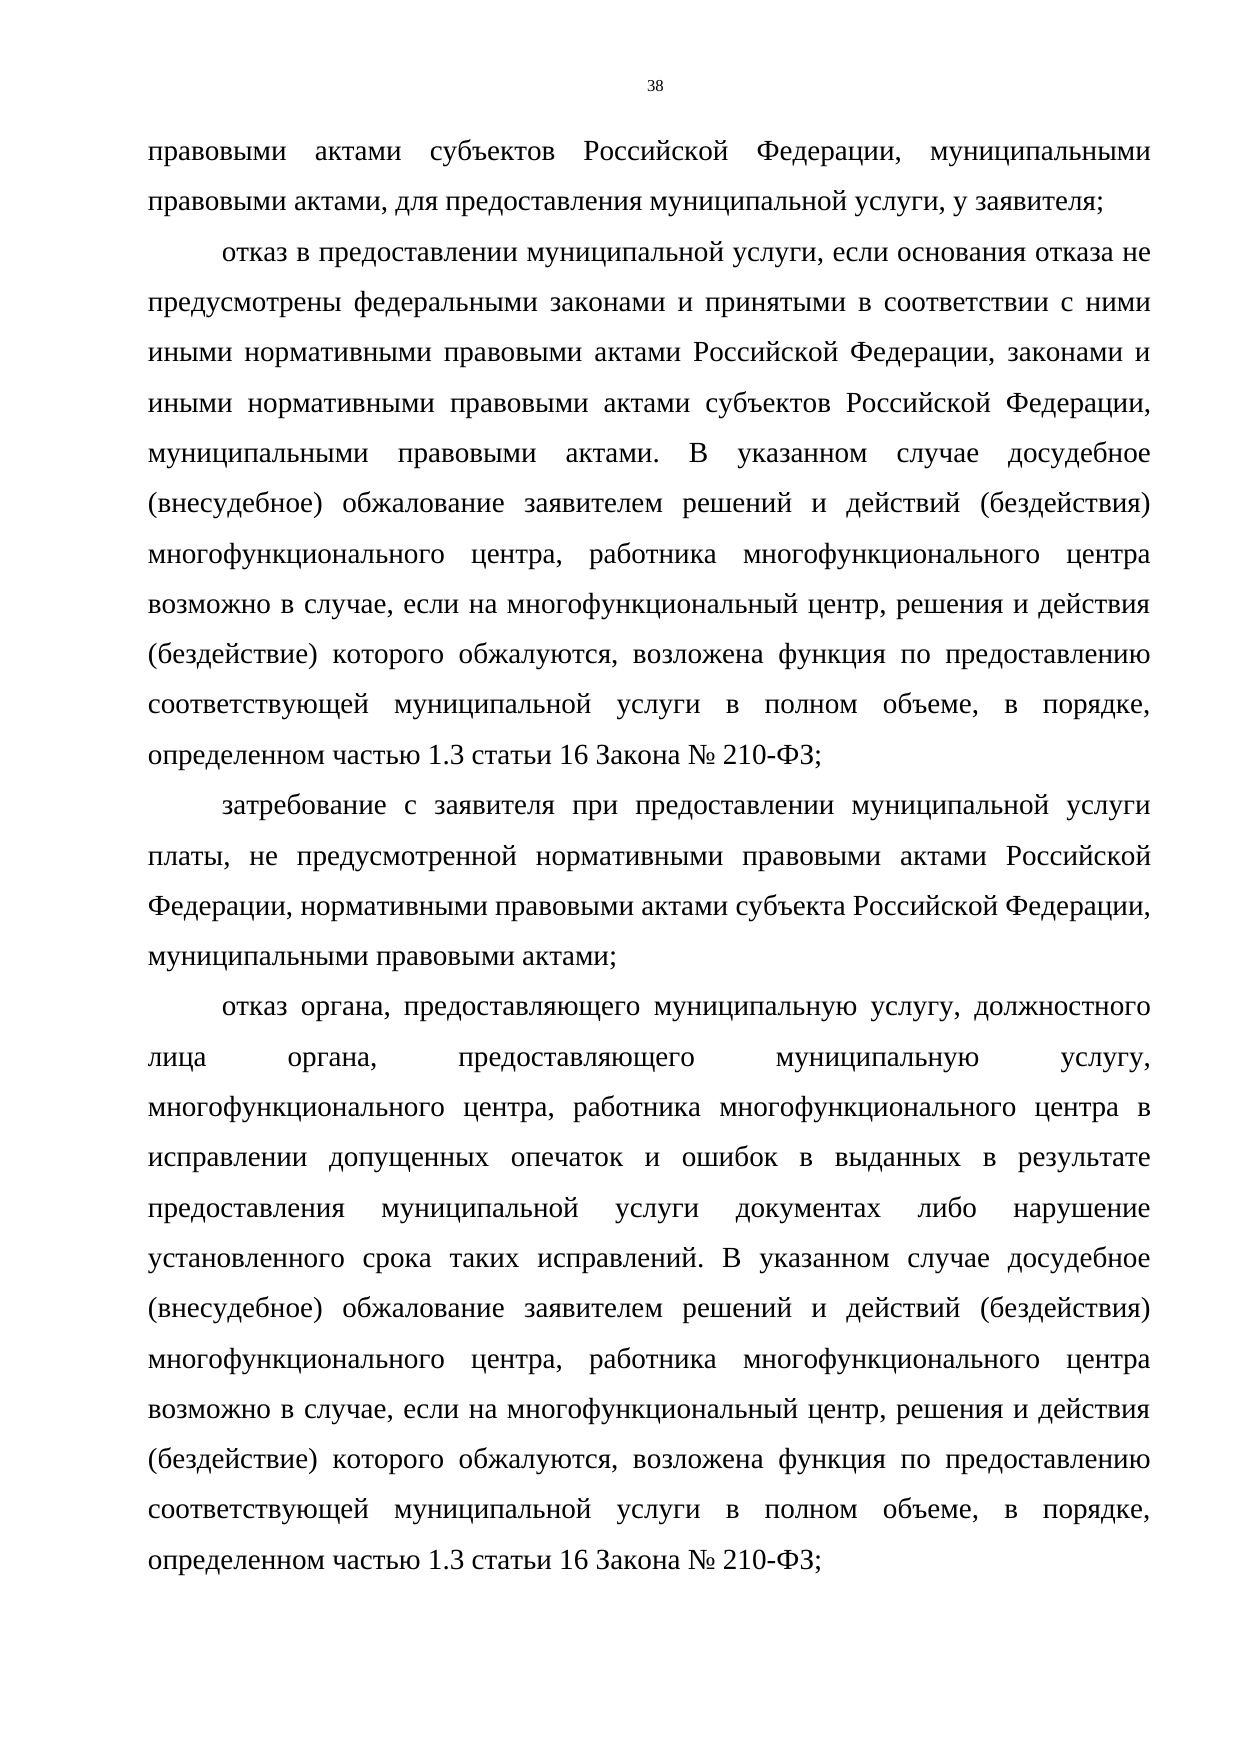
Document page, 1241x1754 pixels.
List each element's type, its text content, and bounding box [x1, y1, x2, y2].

text отказ в предоставлении муниципальной услуги, если основания отказа не предусмотрены федеральными законами и принятыми в соответствии с ними иными нормативными правовыми актами Российской Федерации, законами и иными нормативными правовыми актами субъектов Российской Федерации, муниципальными правовыми актами. В указанном случае досудебное (внесудебное) обжалование заявителем решений и действий (бездействия) многофункционального центра, работника многофункционального центра возможно в случае, если на многофункциональный центр, решения и действия (бездействие) которого обжалуются, возложена функция по предоставлению соответствующей муниципальной услуги в полном объеме, в порядке, определенном частью 1.3 статьи 16 Закона № 210-ФЗ; [148, 234, 1152, 771]
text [148, 133, 1152, 217]
text затребование с заявителя при предоставлении муниципальной услуги платы, не предусмотренной нормативными правовыми актами Российской Федерации, нормативными правовыми актами субъекта Российской Федерации, муниципальными правовыми актами; [148, 787, 1152, 972]
text отказ органа, предоставляющего муниципальную услугу, должностного лица органа, предоставляющего муниципальную услугу, многофункционального центра, работника многофункционального центра в исправлении допущенных опечаток и ошибок в выданных в результате предоставления муниципальной услуги документах либо нарушение установленного срока таких исправлений. В указанном случае досудебное (внесудебное) обжалование заявителем решений и действий (бездействия) многофункционального центра, работника многофункционального центра возможно в случае, если на многофункциональный центр, решения и действия (бездействие) которого обжалуются, возложена функция по предоставлению соответствующей муниципальной услуги в полном объеме, в порядке, определенном частью 1.3 статьи 16 Закона № 210-ФЗ; [148, 988, 1152, 1576]
